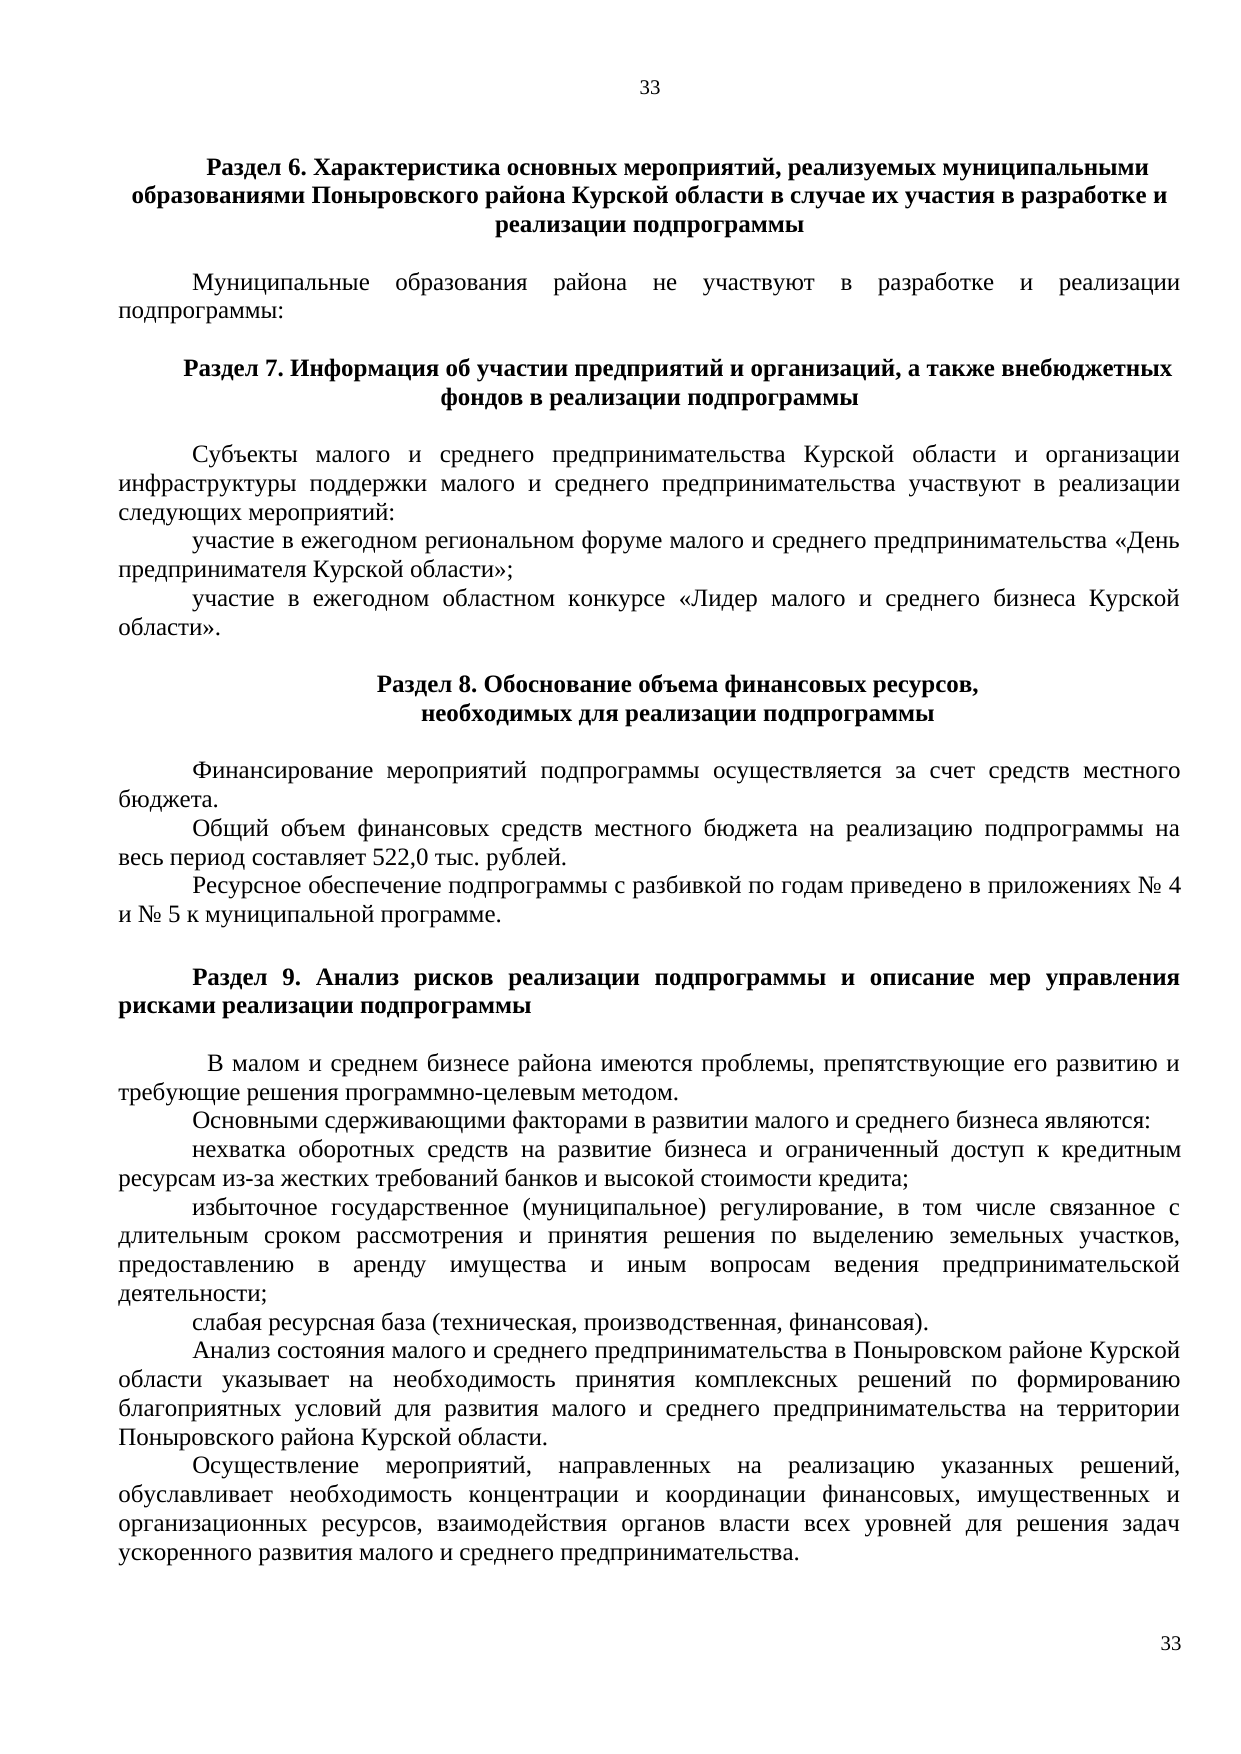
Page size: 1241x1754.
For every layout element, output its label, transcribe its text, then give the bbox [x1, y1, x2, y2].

text Анализ состояния малого и среднего предпринимательства в Поныровском районе Курской области указывает на необходимость принятия комплексных решений по формированию благоприятных условий для развития малого и среднего предпринимательства на территории Поныровского района Курской области. [118, 1335, 1181, 1450]
text избыточное государственное (муниципальное) регулирование, в том числе связанное с длительным сроком рассмотрения и принятия решения по выделению земельных участков, предоставлению в аренду имущества и иным вопросам ведения предпринимательской деятельности; [118, 1192, 1181, 1307]
text Раздел 7. Информация об участии предприятий и организаций, а также внебюджетных фондов в реализации подпрограммы [118, 353, 1181, 411]
text Муниципальные образования района не участвуют в разработке и реализации подпрограммы: [118, 267, 1181, 324]
text слабая ресурсная база (техническая, производственная, финансовая). [118, 1307, 1181, 1335]
text В малом и среднем бизнесе района имеются проблемы, препятствующие его развитию и требующие решения программно-целевым методом. [118, 1048, 1181, 1105]
text Раздел 8. Обоснование объема финансовых ресурсов, [118, 669, 1181, 698]
text Раздел 6. Характеристика основных мероприятий, реализуемых муниципальными образованиями Поныровского района Курской области в случае их участия в разработке и реализации подпрограммы [118, 152, 1181, 238]
text участие в ежегодном региональном форуме малого и среднего предпринимательства «День предпринимателя Курской области»; [118, 526, 1181, 583]
text необходимых для реализации подпрограммы [118, 698, 1181, 727]
text Основными сдерживающими факторами в развитии малого и среднего бизнеса являются: [118, 1105, 1181, 1134]
text Субъекты малого и среднего предпринимательства Курской области и организации инфраструктуры поддержки малого и среднего предпринимательства участвуют в реализации следующих мероприятий: [118, 439, 1181, 526]
text Финансирование мероприятий подпрограммы осуществляется за счет средств местного бюджета. [118, 756, 1181, 813]
text Раздел 9. Анализ рисков реализации подпрограммы и описание мер управления рисками реализации подпрограммы [118, 962, 1181, 1019]
text Общий объем финансовых средств местного бюджета на реализацию подпрограммы на весь период составляет 522,0 тыс. рублей. [118, 813, 1181, 871]
text нехватка оборотных средств на развитие бизнеса и ограниченный доступ к кредитным ресурсам из-за жестких требований банков и высокой стоимости кредита; [118, 1134, 1181, 1192]
text Ресурсное обеспечение подпрограммы с разбивкой по годам приведено в приложениях № 4 и № 5 к муниципальной программе. [118, 871, 1181, 928]
text Осуществление мероприятий, направленных на реализацию указанных решений, обуславливает необходимость концентрации и координации финансовых, имущественных и организационных ресурсов, взаимодействия органов власти всех уровней для решения задач ускоренного развития малого и среднего предпринимательства. [118, 1450, 1181, 1565]
text участие в ежегодном областном конкурсе «Лидер малого и среднего бизнеса Курской области». [118, 583, 1181, 641]
